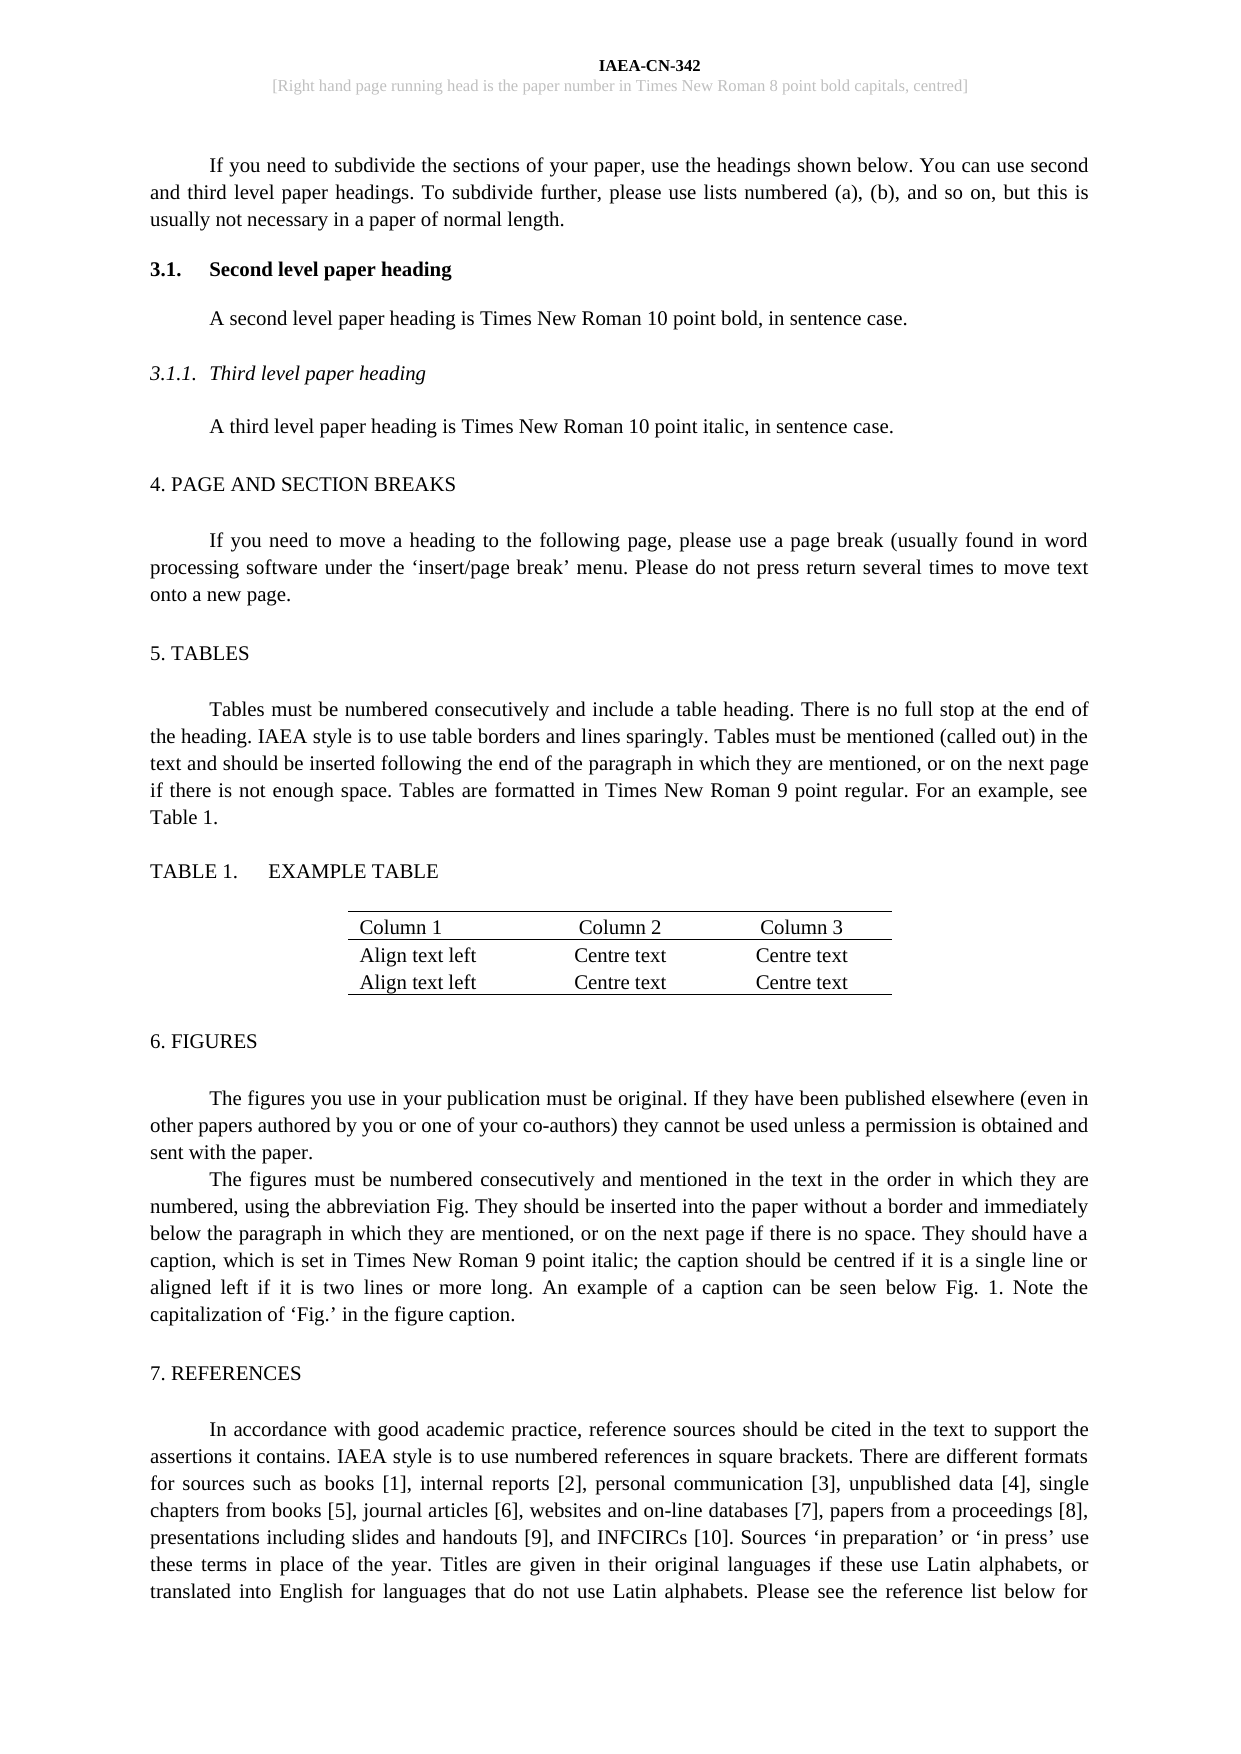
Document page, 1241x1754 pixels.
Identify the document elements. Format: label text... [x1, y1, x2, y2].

table_cell Centre text [529, 967, 711, 994]
subtitle Third level paper heading [150, 359, 1090, 384]
subtitle REFERENCES [150, 1355, 1090, 1384]
text A second level paper heading is Times New Roman 10 point bold, in sentence case. [209, 306, 1090, 330]
subtitle FIGURES [150, 1024, 1090, 1053]
table_cell Centre text [529, 940, 711, 967]
subtitle TABLES [150, 636, 1090, 665]
table_header Column 1 [348, 912, 529, 939]
table_cell Centre text [711, 940, 892, 967]
text Tables must be numbered consecutively and include a table heading. There is no full stop at the end of the heading. IAEA style is to use table borders and lines sparingly. Tables must be mentioned (called out) in the text and should be inserted following the end of the paragraph in which they are mentioned, or on the next page if there is not enough space. Tables are formatted in Times New Roman 9 point regular. For an example, see Table 1. [150, 694, 1090, 829]
subtitle Second level paper heading [150, 256, 1090, 281]
table_header Column 3 [711, 912, 892, 939]
table_header Column 2 [529, 912, 711, 939]
text The figures must be numbered consecutively and mentioned in the text in the order in which they are numbered, using the abbreviation Fig. They should be inserted into the paper without a border and immediately below the paragraph in which they are mentioned, or on the next page if there is no space. They should have a caption, which is set in Times New Roman 9 point italic; the caption should be centred if it is a single line or aligned left if it is two lines or more long. An example of a caption can be seen below Fig. 1. Note the capitalization of ‘Fig.’ in the figure caption. [150, 1164, 1090, 1326]
text If you need to subdivide the sections of your paper, use the headings shown below. You can use second and third level paper headings. To subdivide further, please use lists numbered (a), (b), and so on, but this is usually not necessary in a paper of normal length. [150, 150, 1090, 231]
text A third level paper heading is Times New Roman 10 point italic, in sentence case. [209, 414, 1090, 438]
table_cell Align text left [348, 940, 529, 967]
text The figures you use in your publication must be original. If they have been published elsewhere (even in other papers authored by you or one of your co-authors) they cannot be used unless a permission is obtained and sent with the paper. [150, 1082, 1090, 1164]
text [150, 1414, 1090, 1603]
table_cell Align text left [348, 967, 529, 994]
text TABLE 1. EXAMPLE TABLE [150, 856, 1090, 883]
text If you need to move a heading to the following page, please use a page break (usually found in word processing software under the ‘insert/page break’ menu. Please do not press return several times to move text onto a new page. [150, 525, 1090, 606]
table_cell Centre text [711, 967, 892, 994]
subtitle PAGE AND SECTION BREAKS [150, 467, 1090, 496]
